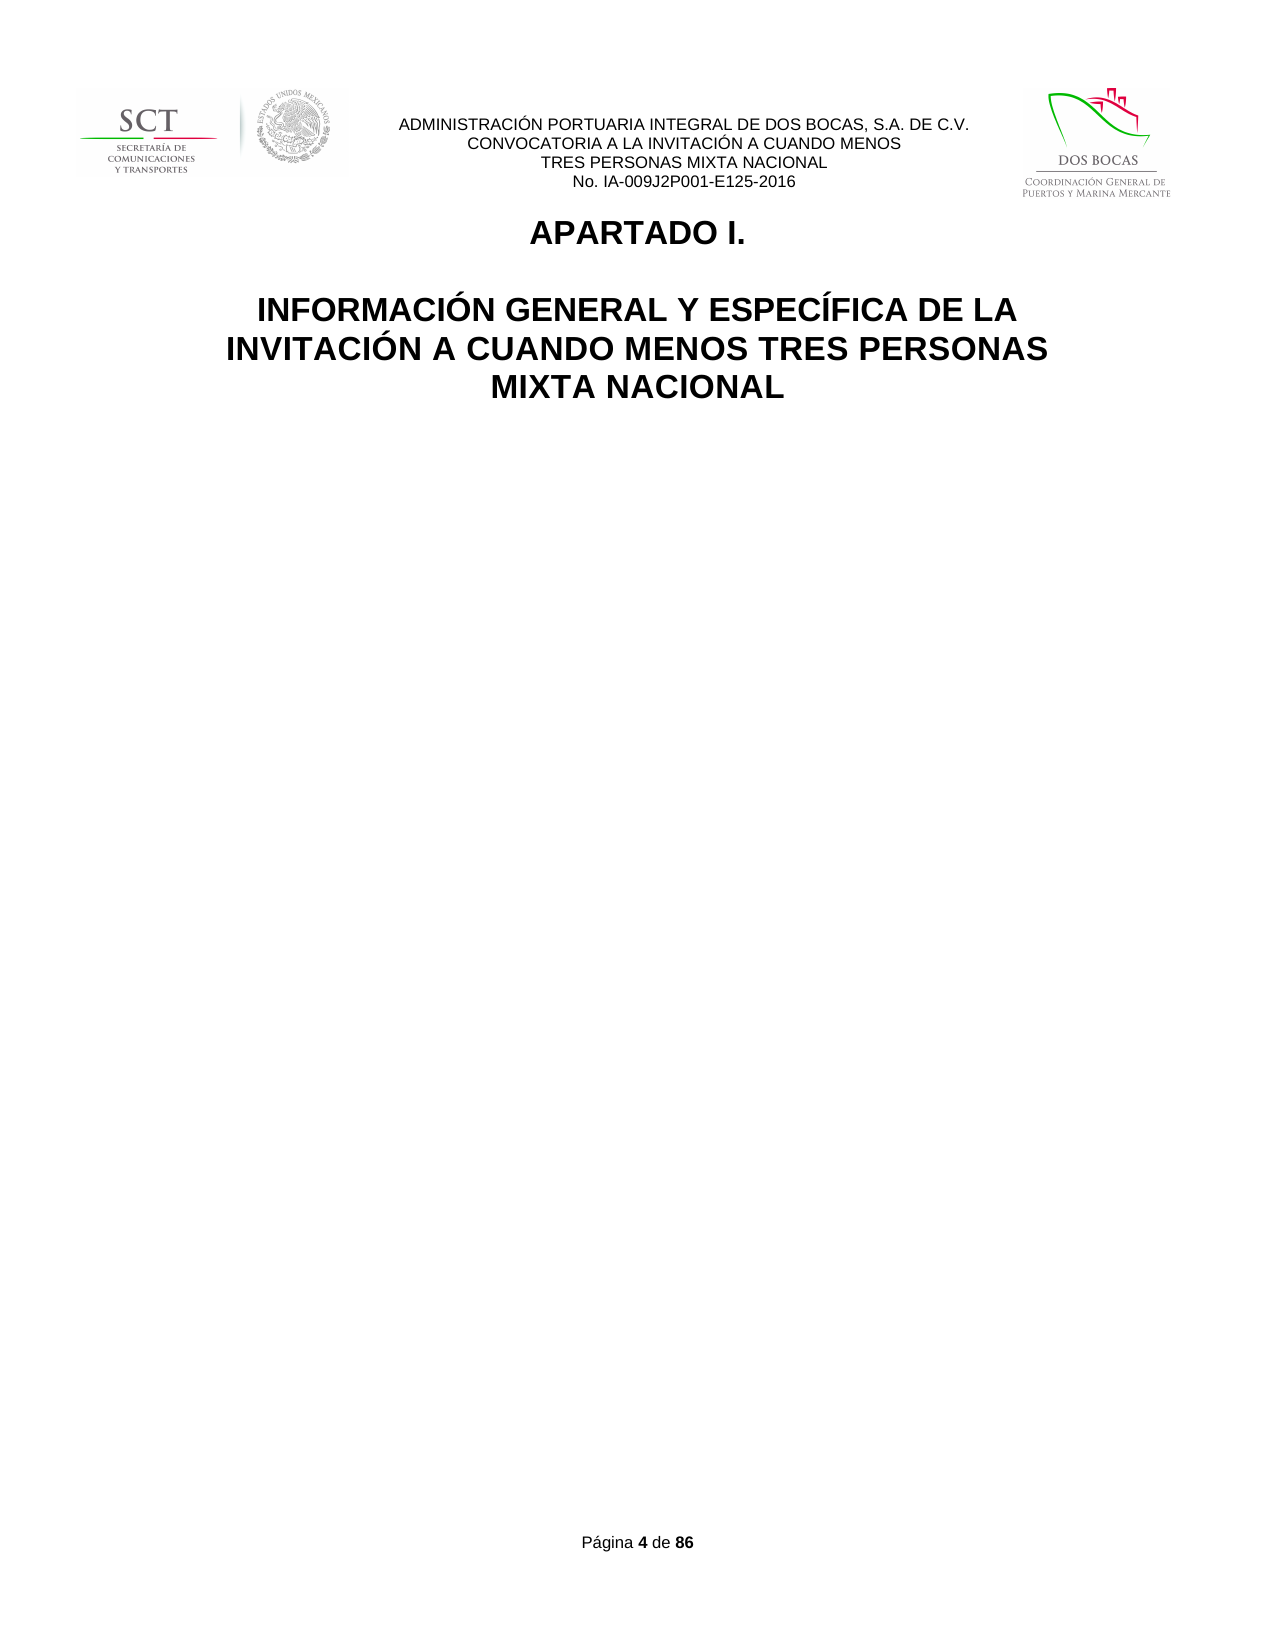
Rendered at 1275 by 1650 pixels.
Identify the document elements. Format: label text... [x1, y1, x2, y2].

picture [1022, 88, 1171, 199]
text INFORMACIÓN GENERAL Y ESPECÍFICA DE LA INVITACIÓN A CUANDO MENOS TRES PERSONAS MIXTA NACIONAL [177, 290, 1098, 406]
picture [76, 88, 350, 177]
text APARTADO I. [177, 213, 1098, 252]
